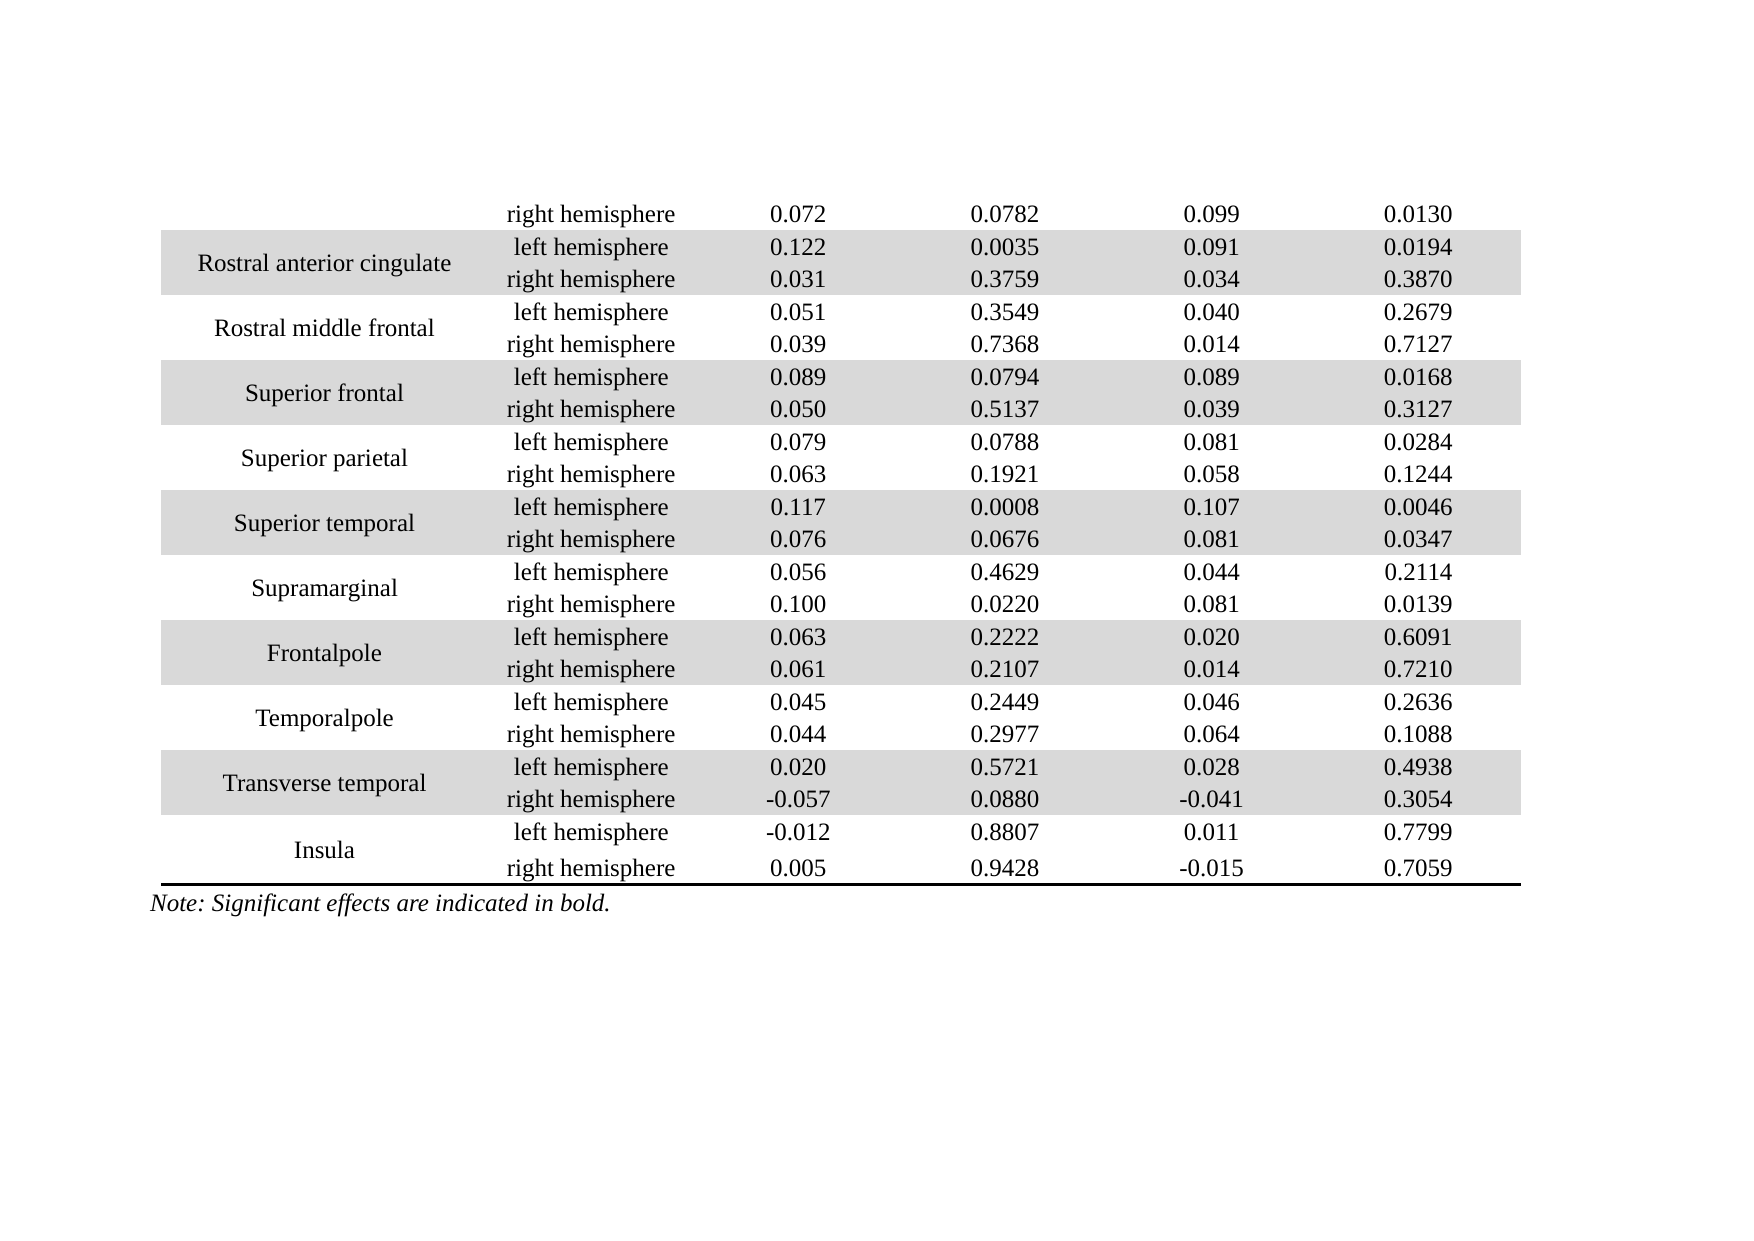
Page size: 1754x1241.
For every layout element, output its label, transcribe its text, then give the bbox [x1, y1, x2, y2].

text Note: Significant effects are indicated in bold. [150, 886, 1604, 919]
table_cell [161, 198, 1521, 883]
